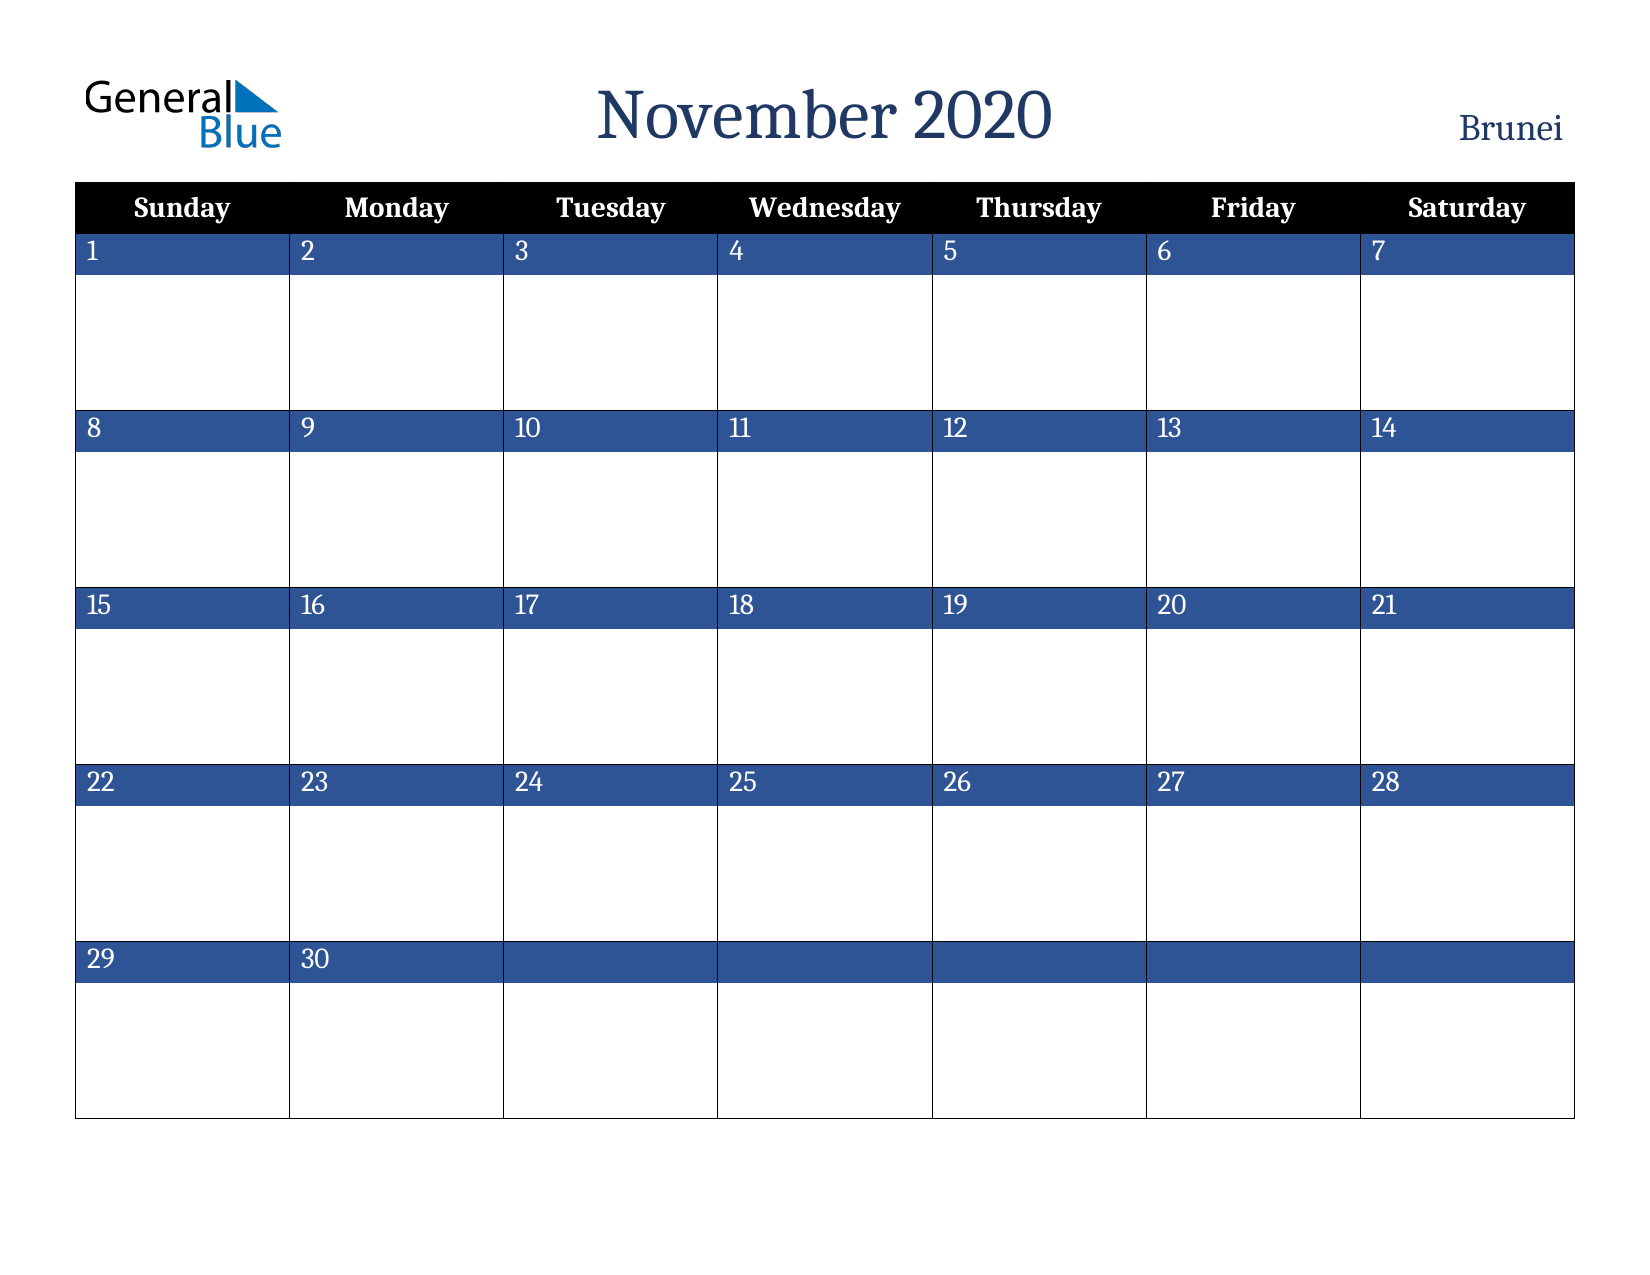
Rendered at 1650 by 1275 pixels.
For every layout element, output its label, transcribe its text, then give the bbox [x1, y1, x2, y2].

table_cell [718, 452, 932, 587]
table_cell 11 [718, 411, 932, 452]
table_cell [718, 806, 932, 941]
table_cell [933, 942, 1146, 983]
table_cell 28 [1361, 765, 1574, 806]
table_cell [290, 452, 503, 587]
table_cell [290, 983, 503, 1118]
table_cell 13 [1147, 411, 1360, 452]
table_cell 22 [76, 765, 289, 806]
table_cell [504, 275, 717, 410]
table_cell 6 [1147, 234, 1360, 275]
table_cell [504, 983, 717, 1118]
table_cell 7 [1361, 234, 1574, 275]
picture [86, 80, 281, 148]
table_cell 30 [290, 942, 503, 983]
table_cell 26 [933, 765, 1146, 806]
table_cell 21 [1361, 588, 1574, 629]
table_cell Wednesday [718, 183, 932, 233]
table_cell [1147, 806, 1360, 941]
table_cell 19 [933, 588, 1146, 629]
table_cell 1 [76, 234, 289, 275]
table_cell 9 [290, 411, 503, 452]
table_cell 20 [1147, 588, 1360, 629]
table_cell [718, 942, 932, 983]
table_cell 3 [504, 234, 717, 275]
table_cell [718, 629, 932, 764]
table_cell [1147, 452, 1360, 587]
table_cell [933, 452, 1146, 587]
table_cell [290, 806, 503, 941]
table_cell [1147, 629, 1360, 764]
table_cell 29 [76, 942, 289, 983]
table_cell 27 [1147, 765, 1360, 806]
table_cell Thursday [933, 183, 1146, 233]
table_cell [76, 983, 289, 1118]
table_cell 18 [718, 588, 932, 629]
table_cell [504, 629, 717, 764]
table_cell [1147, 983, 1360, 1118]
table_cell 15 [76, 588, 289, 629]
table_cell [504, 942, 717, 983]
table_cell [1361, 983, 1574, 1118]
table_cell 14 [1361, 411, 1574, 452]
table_cell 12 [933, 411, 1146, 452]
table_cell 2 [290, 234, 503, 275]
table_header [76, 75, 503, 182]
table_cell [1361, 275, 1574, 410]
table_cell [1361, 452, 1574, 587]
table_cell [1361, 629, 1574, 764]
table_header Brunei [1146, 75, 1574, 182]
table_cell Saturday [1361, 183, 1574, 233]
table_cell [933, 275, 1146, 410]
table_cell [933, 806, 1146, 941]
table_cell 4 [718, 234, 932, 275]
table_cell [290, 275, 503, 410]
table_cell [933, 629, 1146, 764]
table_cell Friday [1147, 183, 1360, 233]
table_header November 2020 [504, 75, 1146, 182]
table_cell [933, 983, 1146, 1118]
table_cell Sunday [76, 183, 289, 233]
table_cell [76, 806, 289, 941]
table_cell 5 [933, 234, 1146, 275]
table_cell [1361, 806, 1574, 941]
table_cell [76, 452, 289, 587]
table_cell 16 [290, 588, 503, 629]
table_cell 25 [718, 765, 932, 806]
table_cell [1361, 942, 1574, 983]
table_cell [1147, 942, 1360, 983]
table_cell 10 [504, 411, 717, 452]
table_cell [504, 452, 717, 587]
table_cell [504, 806, 717, 941]
table_cell [76, 629, 289, 764]
table_cell [290, 629, 503, 764]
table_cell 24 [504, 765, 717, 806]
table_cell Tuesday [504, 183, 717, 233]
table_cell [718, 983, 932, 1118]
table_cell Monday [290, 183, 503, 233]
table_cell 17 [504, 588, 717, 629]
table_cell [76, 275, 289, 410]
table_cell 8 [76, 411, 289, 452]
table_cell 23 [290, 765, 503, 806]
table_cell [718, 275, 932, 410]
table_cell [1147, 275, 1360, 410]
